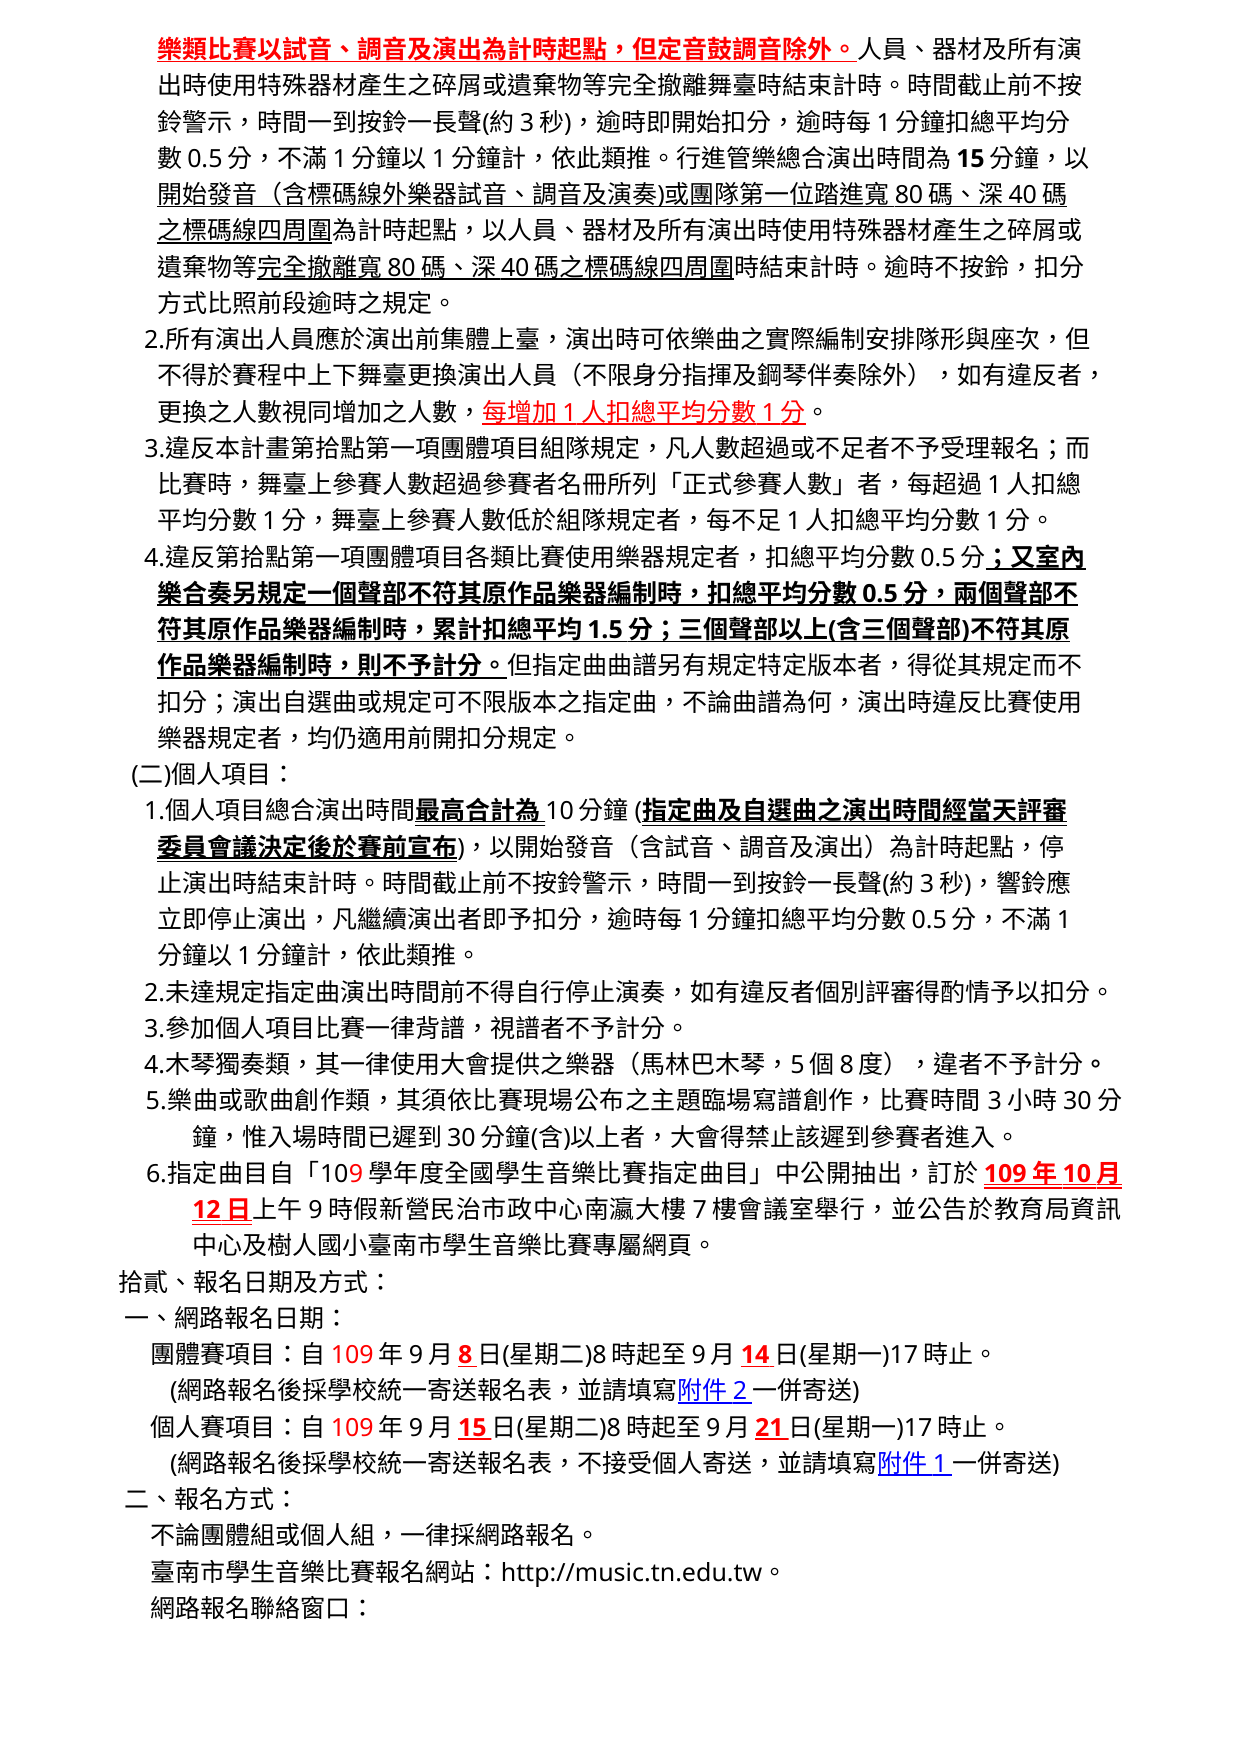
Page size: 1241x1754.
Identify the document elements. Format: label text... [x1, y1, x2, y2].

text 數0.5分，不滿1分鐘以1分鐘計，依此類推。行進管樂總合演出時間為15分鐘，以 [118, 138, 1122, 174]
text 二、報名方式： [118, 1479, 1122, 1516]
text 作品樂器編制時，則不予計分。但指定曲曲譜另有規定特定版本者，得從其規定而不 [118, 646, 1122, 682]
text 團體賽項目：自109年9月8日(星期二)8時起至9月14日(星期一)17時止。 [118, 1334, 1122, 1371]
text 遺棄物等完全撤離寬80碼、深40碼之標碼線四周圍時結束計時。逾時不按鈴，扣分 [118, 247, 1122, 283]
text 鈴警示，時間一到按鈴一長聲(約3秒)，逾時即開始扣分，逾時每1分鐘扣總平均分 [118, 102, 1122, 138]
text 出時使用特殊器材產生之碎屑或遺棄物等完全撤離舞臺時結束計時。時間截止前不按 [118, 66, 1122, 102]
text 止演出時結束計時。時間截止前不按鈴警示，時間一到按鈴一長聲(約3秒)，響鈴應 [118, 863, 1122, 899]
text 6.指定曲目自「109學年度全國學生音樂比賽指定曲目」中公開抽出，訂於109年10月 12日上午9時假新營民治市政中心南瀛大樓7樓會議室舉行，並公告於教育局資訊中心及樹人國小臺南市學生音樂比賽專屬網頁。 [118, 1153, 1122, 1262]
text 2.未達規定指定曲演出時間前不得自行停止演奏，如有違反者個別評審得酌情予以扣分。 [118, 972, 1122, 1008]
text 4.木琴獨奏類，其一律使用大會提供之樂器（馬林巴木琴，5個8度），違者不予計分。 [118, 1044, 1122, 1081]
text 網路報名聯絡窗口： [118, 1588, 1122, 1624]
text (網路報名後採學校統一寄送報名表，不接受個人寄送，並請填寫附件1一併寄送) [118, 1443, 1122, 1479]
text (二)個人項目： [118, 754, 1122, 791]
text 更換之人數視同增加之人數，每增加1人扣總平均分數1分。 [118, 392, 1122, 428]
text (網路報名後採學校統一寄送報名表，並請填寫附件2一併寄送) [118, 1371, 1122, 1407]
text 樂器規定者，均仍適用前開扣分規定。 [118, 718, 1122, 754]
text 符其原作品樂器編制時，累計扣總平均1.5分；三個聲部以上(含三個聲部)不符其原 [118, 609, 1122, 646]
text 拾貳、報名日期及方式： [118, 1262, 1122, 1298]
text 3.違反本計畫第拾點第一項團體項目組隊規定，凡人數超過或不足者不予受理報名；而 [118, 428, 1122, 464]
text 立即停止演出，凡繼續演出者即予扣分，逾時每1分鐘扣總平均分數0.5分，不滿1 [118, 899, 1122, 936]
text 5.樂曲或歌曲創作類，其須依比賽現場公布之主題臨場寫譜創作，比賽時間3小時30分鐘，惟入場時間已遲到30分鐘(含)以上者，大會得禁止該遲到參賽者進入。 [118, 1081, 1122, 1153]
text 扣分；演出自選曲或規定可不限版本之指定曲，不論曲譜為何，演出時違反比賽使用 [118, 682, 1122, 718]
text 委員會議決定後於賽前宣布)，以開始發音（含試音、調音及演出）為計時起點，停 [118, 827, 1122, 863]
text 平均分數1分，舞臺上參賽人數低於組隊規定者，每不足1人扣總平均分數1分。 [118, 501, 1122, 537]
text 3.參加個人項目比賽一律背譜，視譜者不予計分。 [118, 1008, 1122, 1044]
text 之標碼線四周圍為計時起點，以人員、器材及所有演出時使用特殊器材產生之碎屑或 [118, 211, 1122, 247]
text 4.違反第拾點第一項團體項目各類比賽使用樂器規定者，扣總平均分數0.5分；又室內 [118, 537, 1122, 573]
text 一、網路報名日期： [118, 1298, 1122, 1334]
text 分鐘以1分鐘計，依此類推。 [118, 936, 1122, 972]
text 不論團體組或個人組，一律採網路報名。 [118, 1516, 1122, 1552]
text 1.個人項目總合演出時間最高合計為10分鐘 (指定曲及自選曲之演出時間經當天評審 [118, 791, 1122, 827]
text 方式比照前段逾時之規定。 [118, 283, 1122, 319]
text 臺南市學生音樂比賽報名網站：http://music.tn.edu.tw。 [118, 1552, 1122, 1588]
text 樂類比賽以試音、調音及演出為計時起點，但定音鼓調音除外。人員、器材及所有演 [118, 29, 1122, 66]
text 比賽時，舞臺上參賽人數超過參賽者名冊所列「正式參賽人數」者，每超過1人扣總 [118, 464, 1122, 501]
text 樂合奏另規定一個聲部不符其原作品樂器編制時，扣總平均分數0.5分，兩個聲部不 [118, 573, 1122, 609]
text 個人賽項目：自109年9月15日(星期二)8時起至9月21日(星期一)17時止。 [118, 1407, 1122, 1443]
text 開始發音（含標碼線外樂器試音、調音及演奏)或團隊第一位踏進寬80碼、深40碼 [118, 174, 1122, 211]
text 不得於賽程中上下舞臺更換演出人員（不限身分指揮及鋼琴伴奏除外），如有違反者， [118, 356, 1122, 392]
text 2.所有演出人員應於演出前集體上臺，演出時可依樂曲之實際編制安排隊形與座次，但 [118, 319, 1122, 356]
